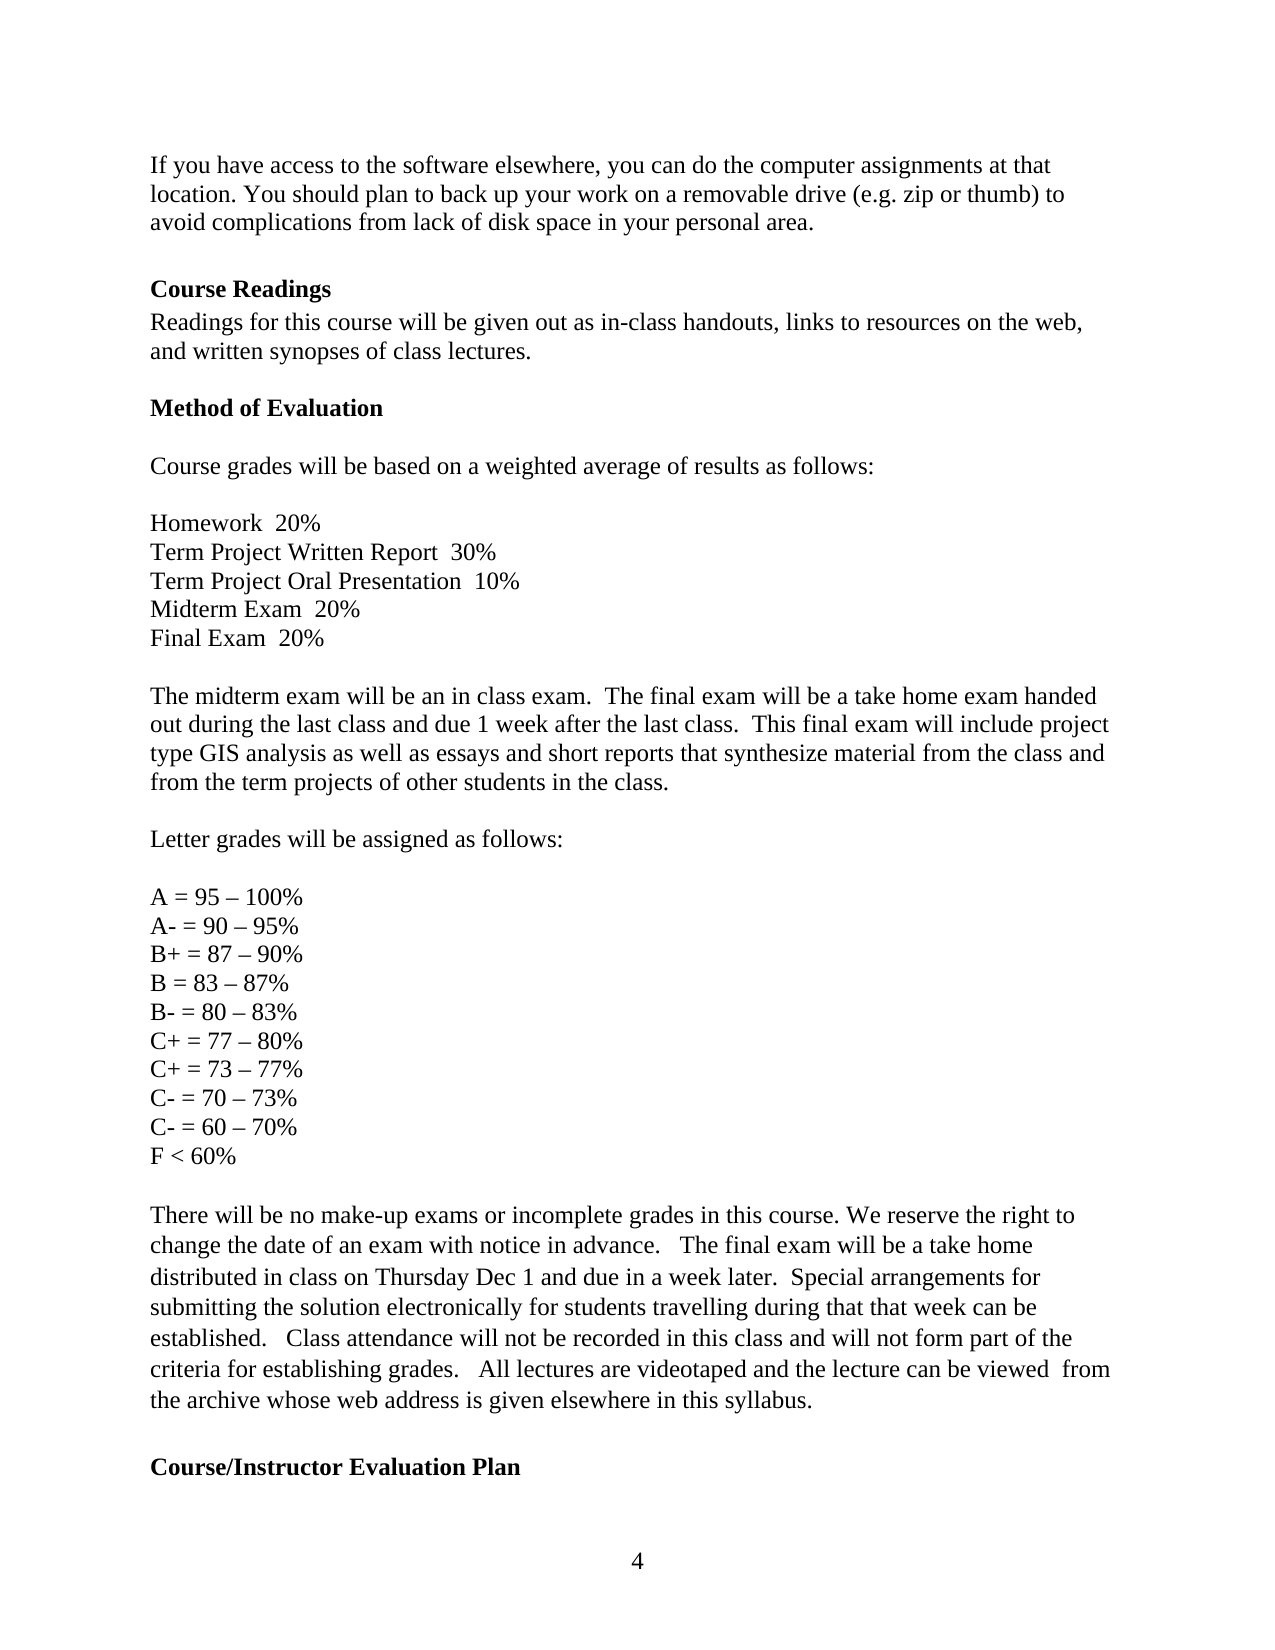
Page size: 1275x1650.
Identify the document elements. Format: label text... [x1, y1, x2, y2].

text Term Project Written Report 30% [150, 537, 1125, 566]
text Term Project Oral Presentation 10% [150, 566, 1125, 594]
text C- = 60 – 70% [150, 1112, 1125, 1141]
text There will be no make-up exams or incomplete grades in this course. We reserve the right to change the date of an exam with notice in advance. The final exam will be a take home distributed in class on Thursday Dec 1 and due in a week later. Special arrangements for submitting the solution electronically for students travelling during that that week can be established. Class attendance will not be recorded in this class and will not form part of the criteria for establishing grades. All lectures are videotaped and the lecture can be viewed from the archive whose web address is given elsewhere in this syllabus. [150, 1198, 1125, 1415]
text The midterm exam will be an in class exam. The final exam will be a take home exam handed out during the last class and due 1 week after the last class. This final exam will include project type GIS analysis as well as essays and short reports that synthesize material from the class and from the term projects of other students in the class. [150, 681, 1125, 796]
text Course/Instructor Evaluation Plan [150, 1420, 1125, 1482]
text Method of Evaluation Course grades will be based on a weighted average of results as follows: Homework 20% [150, 393, 1125, 537]
text B = 83 – 87% [150, 968, 1125, 997]
text Midterm Exam 20% [150, 594, 1125, 623]
text A- = 90 – 95% [150, 911, 1125, 939]
text A = 95 – 100% [150, 882, 1125, 911]
text Readings for this course will be given out as in-class handouts, links to resources on the web, and written synopses of class lectures. [150, 307, 1125, 364]
text C- = 70 – 73% [150, 1083, 1125, 1112]
text B+ = 87 – 90% [150, 939, 1125, 968]
text Course Readings [150, 278, 1125, 302]
text If you have access to the software elsewhere, you can do the computer assignments at that location. You should plan to back up your work on a removable drive (e.g. zip or thumb) to avoid complications from lack of disk space in your personal area. [150, 150, 1125, 236]
text B- = 80 – 83% [150, 997, 1125, 1026]
text Letter grades will be assigned as follows: [150, 824, 1125, 853]
text F < 60% [150, 1141, 1125, 1169]
text C+ = 77 – 80% [150, 1026, 1125, 1054]
text Final Exam 20% [150, 623, 1125, 652]
text C+ = 73 – 77% [150, 1054, 1125, 1083]
